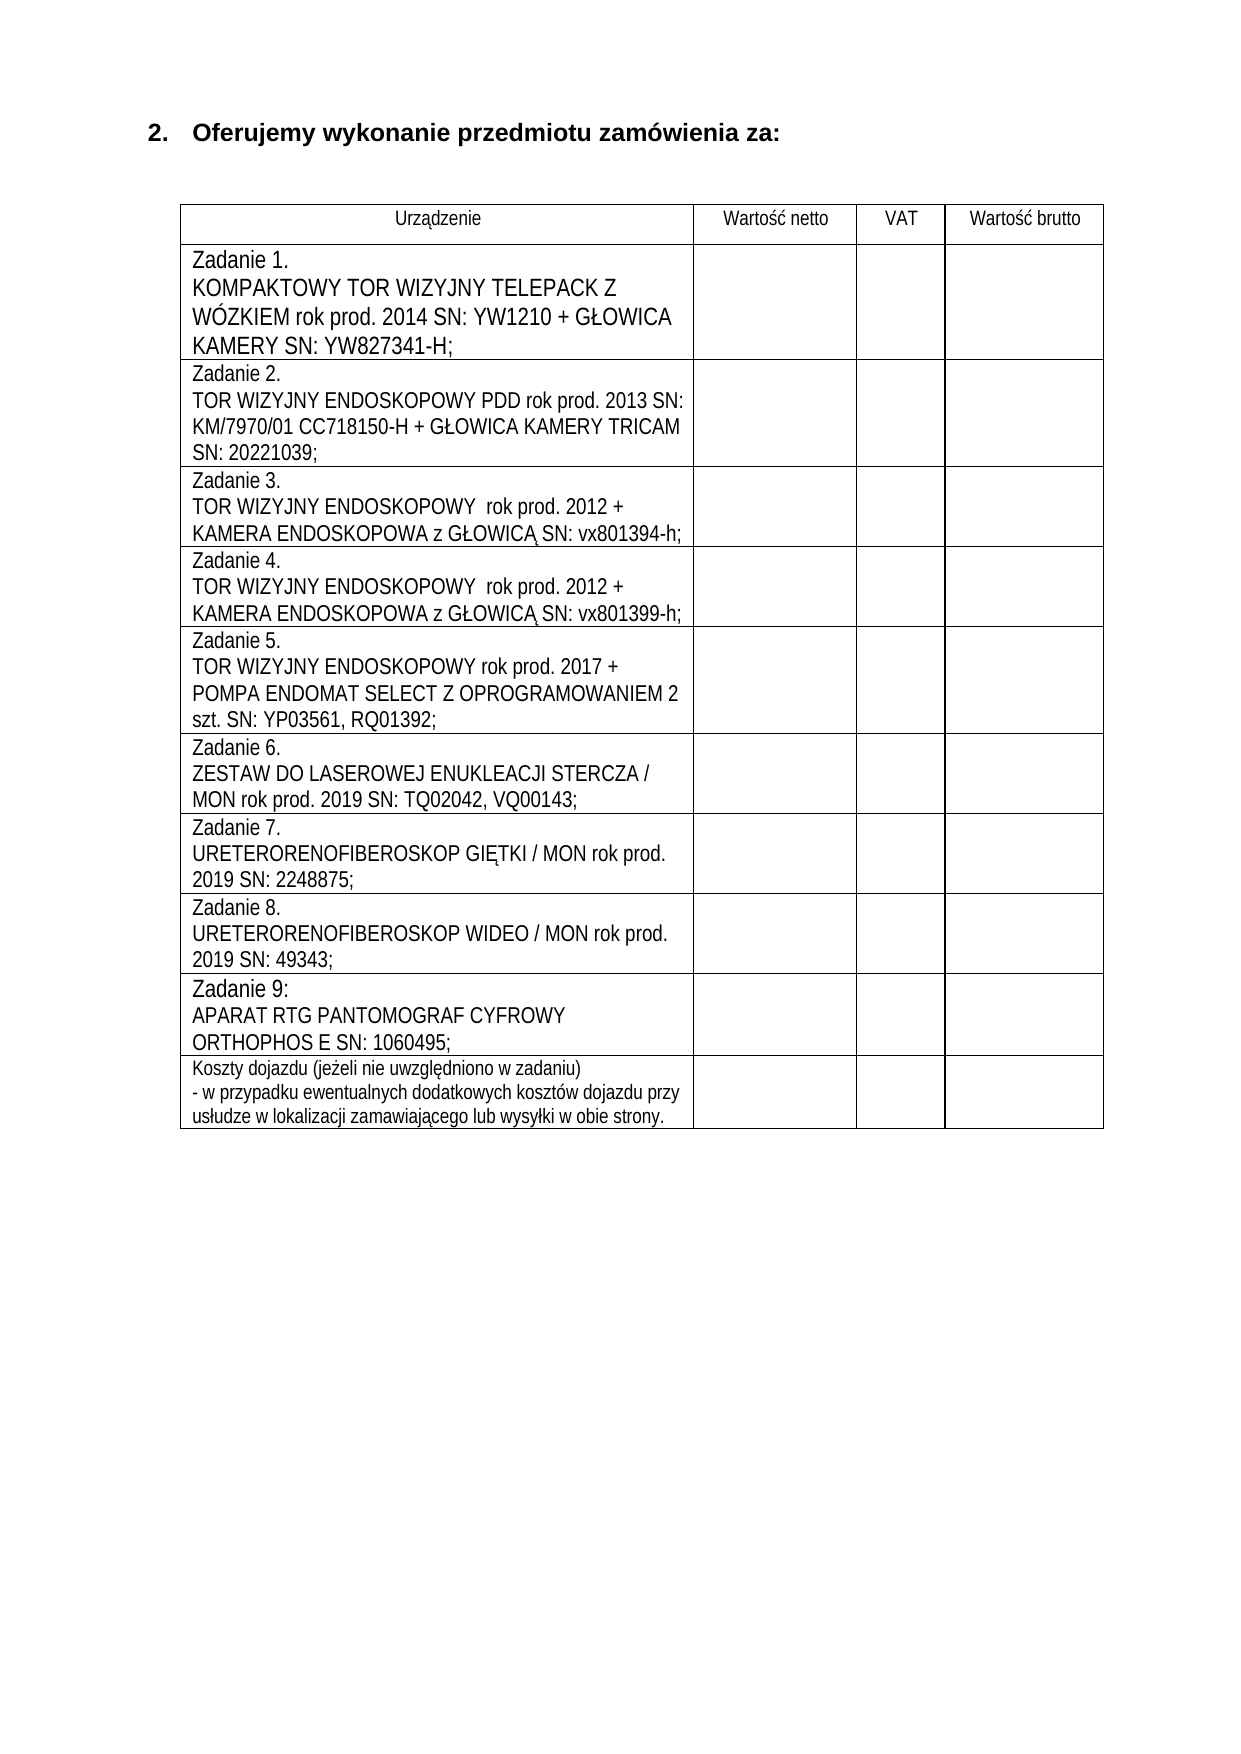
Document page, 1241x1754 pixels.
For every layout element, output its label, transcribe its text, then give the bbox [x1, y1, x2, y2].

table_cell Zadanie 8. URETERORENOFIBEROSKOP WIDEO / MON rok prod. 2019 SN: 49343; [181, 894, 693, 973]
table_cell [857, 734, 944, 812]
table_cell Zadanie 5. TOR WIZYJNY ENDOSKOPOWY rok prod. 2017 + POMPA ENDOMAT SELECT Z OPROGRAMOWANIEM 2 szt. SN: YP03561, RQ01392; [181, 627, 693, 732]
table_cell [694, 1056, 856, 1128]
table_cell [946, 467, 1103, 546]
table_cell [857, 1056, 944, 1128]
table_header Wartość netto [694, 205, 856, 244]
table_cell [694, 974, 856, 1055]
table_cell [946, 734, 1103, 812]
table_header Urządzenie [181, 205, 693, 244]
table_header Wartość brutto [946, 205, 1103, 244]
table_cell [857, 814, 944, 893]
table_cell [946, 1056, 1103, 1128]
table_cell [694, 467, 856, 546]
table_cell [946, 894, 1103, 973]
table_cell [857, 627, 944, 732]
table_cell [694, 734, 856, 812]
table_cell Zadanie 1. KOMPAKTOWY TOR WIZYJNY TELEPACK Z WÓZKIEM rok prod. 2014 SN: YW1210 + GŁOWICA KAMERY SN: YW827341-H; [181, 245, 693, 359]
table_cell [694, 547, 856, 626]
table_cell [857, 467, 944, 546]
table_cell [857, 547, 944, 626]
table_cell [694, 627, 856, 732]
table_cell [946, 245, 1103, 359]
table_cell [857, 360, 944, 466]
table_cell [946, 547, 1103, 626]
table_cell Zadanie 7. URETERORENOFIBEROSKOP GIĘTKI / MON rok prod. 2019 SN: 2248875; [181, 814, 693, 893]
table_cell Zadanie 4. TOR WIZYJNY ENDOSKOPOWY rok prod. 2012 + KAMERA ENDOSKOPOWA z GŁOWICĄ SN: vx801399-h; [181, 547, 693, 626]
table_header VAT [857, 205, 944, 244]
table_cell [946, 814, 1103, 893]
table_cell Zadanie 3. TOR WIZYJNY ENDOSKOPOWY rok prod. 2012 + KAMERA ENDOSKOPOWA z GŁOWICĄ SN: vx801394-h; [181, 467, 693, 546]
table_cell [857, 894, 944, 973]
list Oferujemy wykonanie przedmiotu zamówienia za: [148, 118, 1094, 190]
table_cell Zadanie 6. ZESTAW DO LASEROWEJ ENUKLEACJI STERCZA / MON rok prod. 2019 SN: TQ02042, VQ00143; [181, 734, 693, 812]
table_cell [946, 360, 1103, 466]
table_cell [857, 245, 944, 359]
table_cell [694, 245, 856, 359]
table_cell [946, 627, 1103, 732]
table_cell Koszty dojazdu (jeżeli nie uwzględniono w zadaniu) - w przypadku ewentualnych dodatkowych kosztów dojazdu przy usłudze w lokalizacji zamawiającego lub wysyłki w obie strony. [181, 1056, 693, 1128]
table_cell Zadanie 2. TOR WIZYJNY ENDOSKOPOWY PDD rok prod. 2013 SN: KM/7970/01 CC718150-H + GŁOWICA KAMERY TRICAM SN: 20221039; [181, 360, 693, 466]
table_cell [694, 360, 856, 466]
table_cell [946, 974, 1103, 1055]
table_cell [694, 814, 856, 893]
table_cell Zadanie 9: APARAT RTG PANTOMOGRAF CYFROWY ORTHOPHOS E SN: 1060495; [181, 974, 693, 1055]
table_cell [694, 894, 856, 973]
table_cell [857, 974, 944, 1055]
